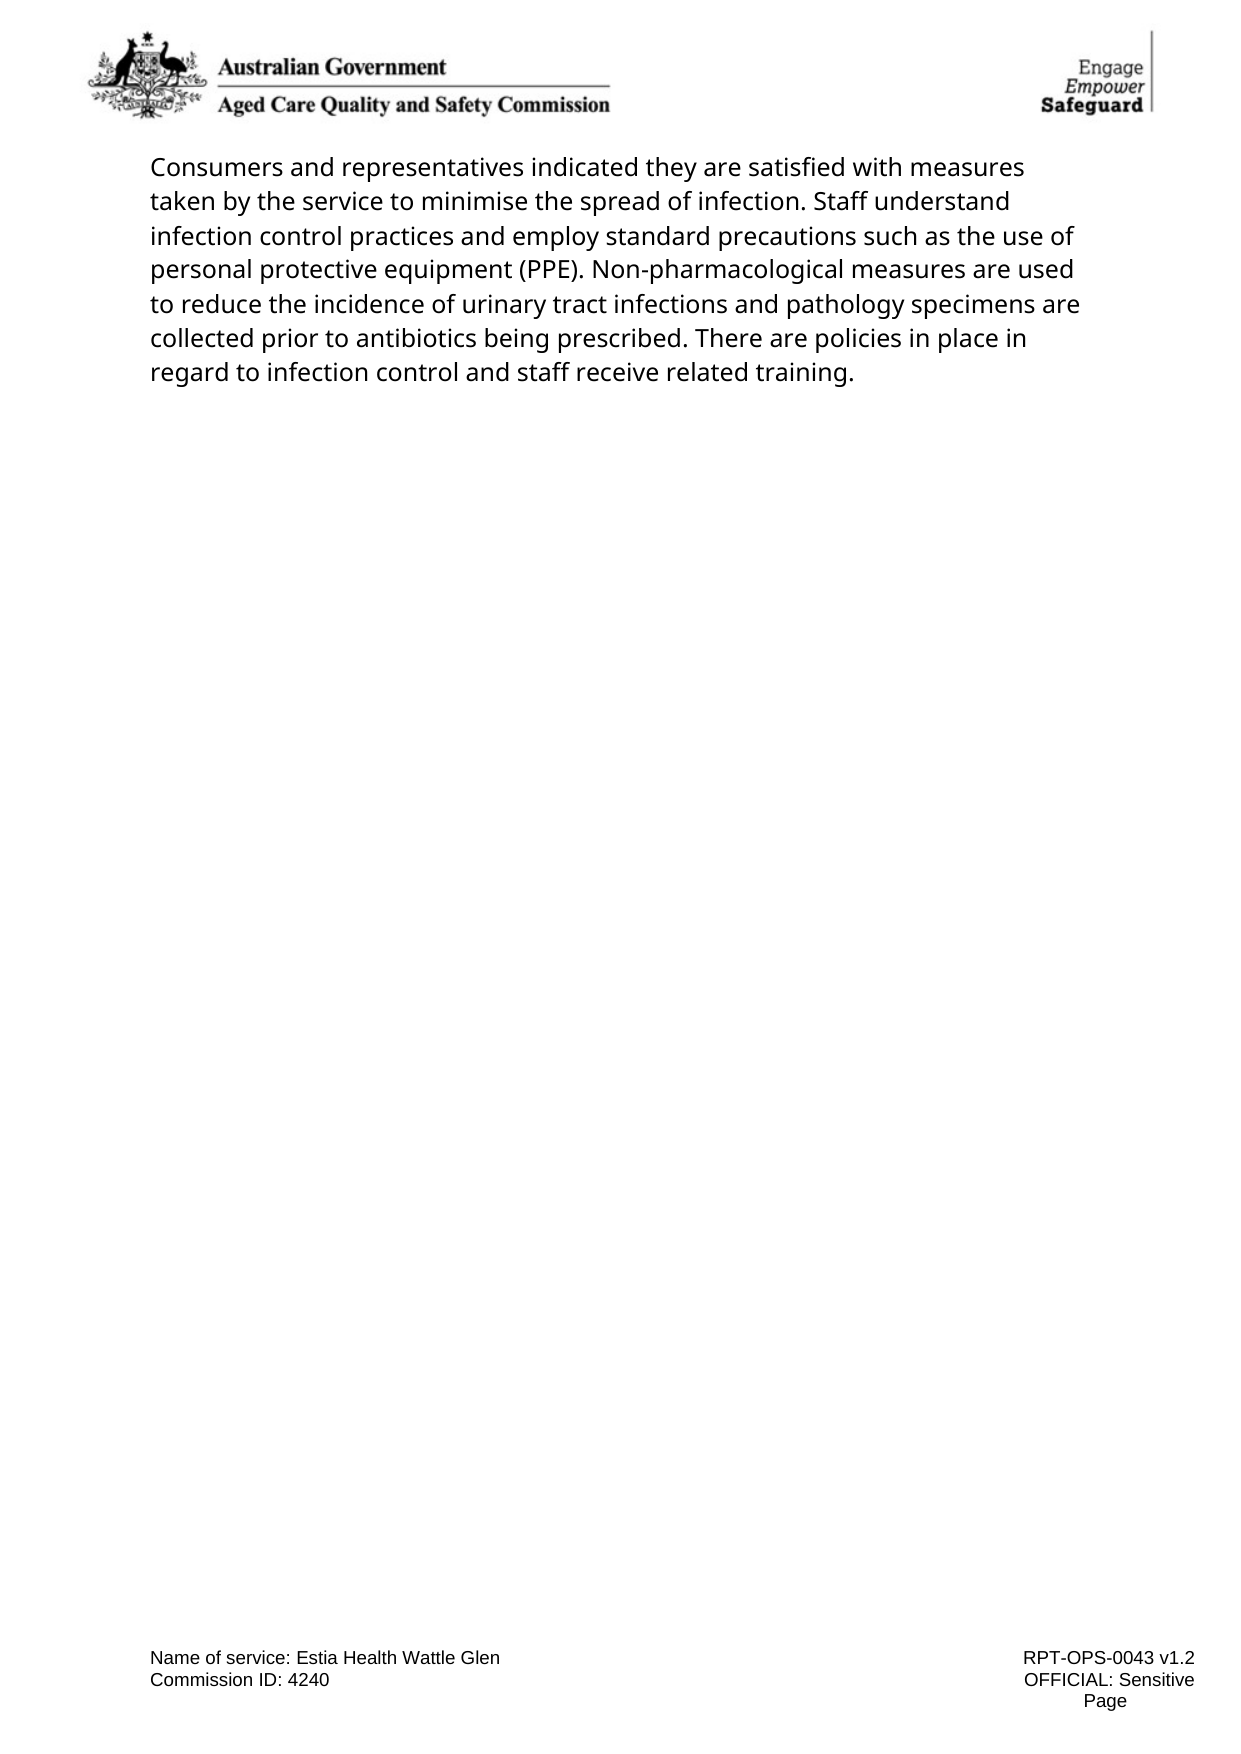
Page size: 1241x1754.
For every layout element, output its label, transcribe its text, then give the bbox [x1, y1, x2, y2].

picture [0, 23, 1241, 131]
text Consumers and representatives indicated they are satisfied with measures taken by the service to minimise the spread of infection. Staff understand infection control practices and employ standard precautions such as the use of personal protective equipment (PPE). Non-pharmacological measures are used to reduce the incidence of urinary tract infections and pathology specimens are collected prior to antibiotics being prescribed. There are policies in place in regard to infection control and staff receive related training. [150, 150, 1090, 388]
